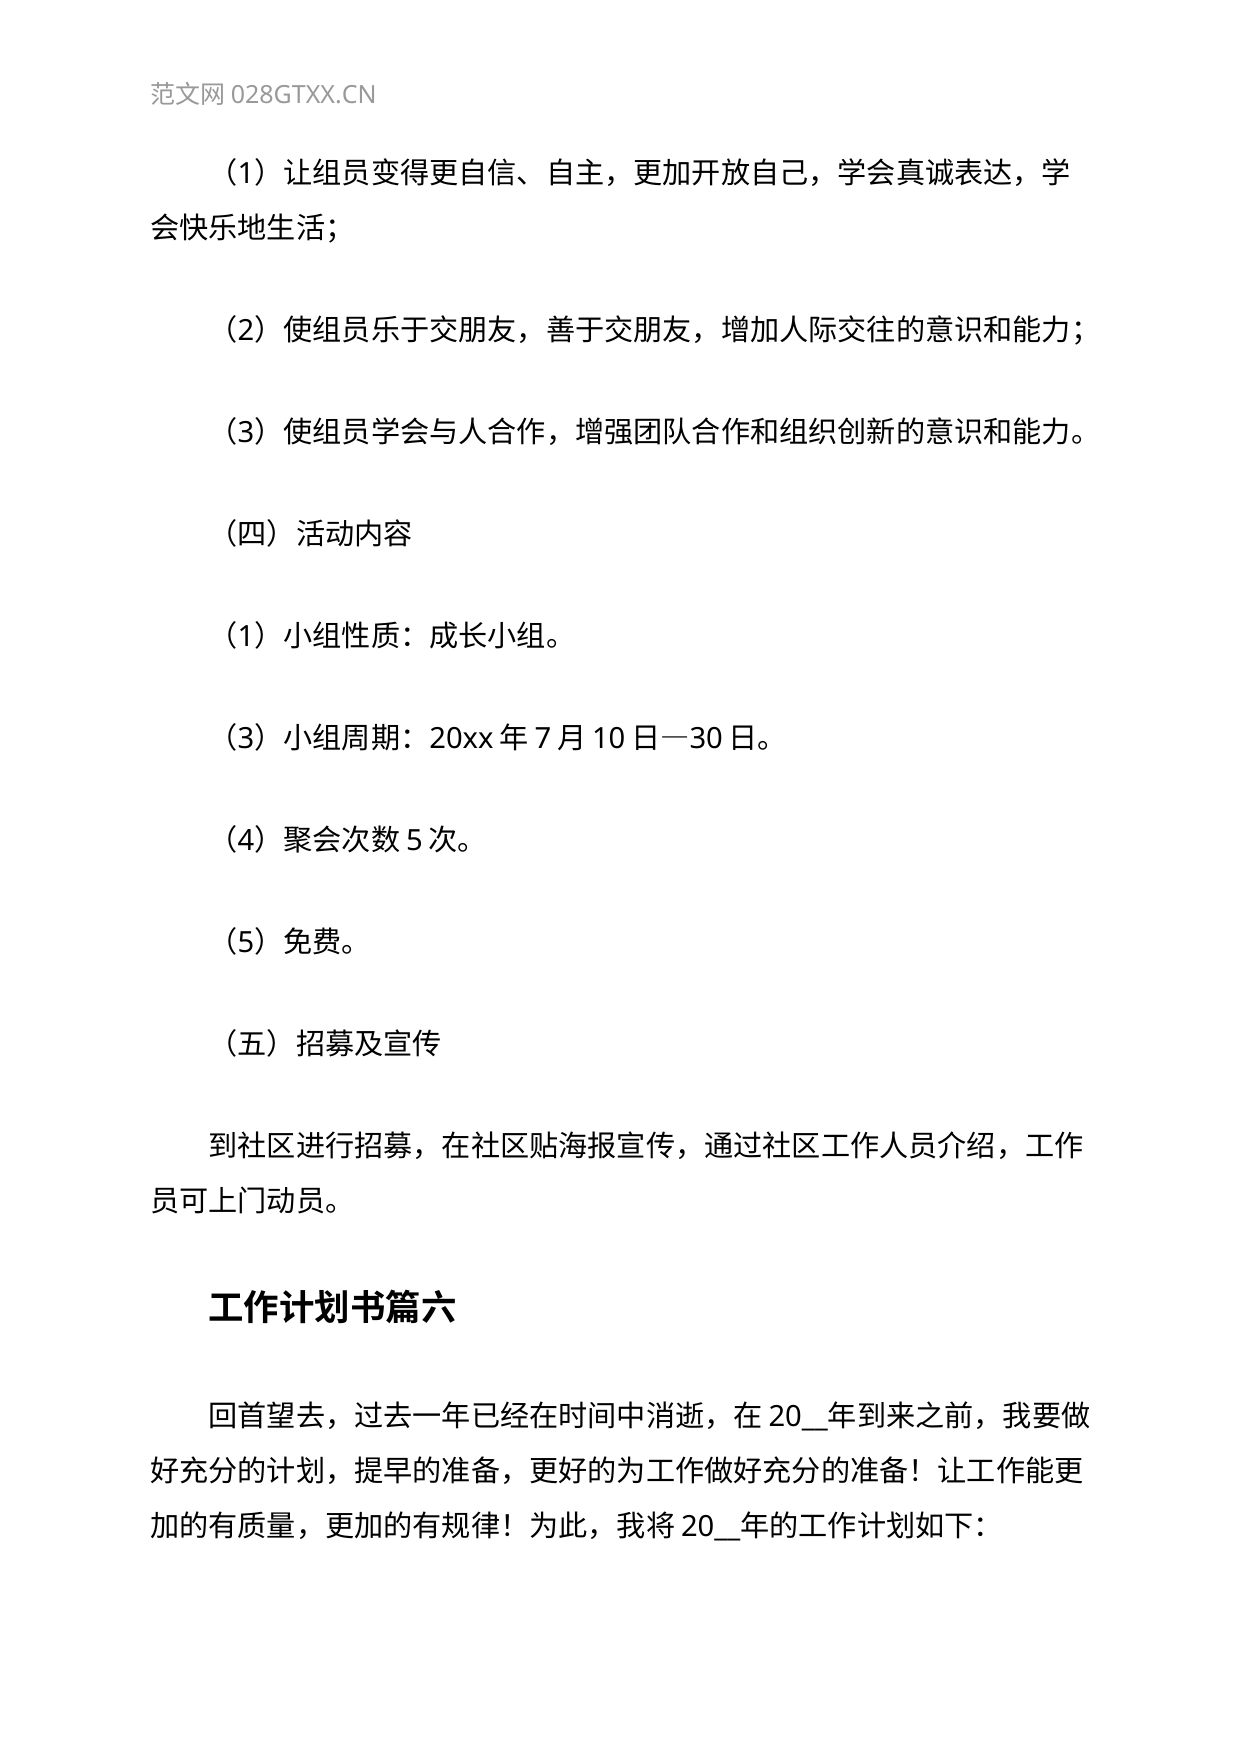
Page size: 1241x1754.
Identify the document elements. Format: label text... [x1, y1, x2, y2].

text 到社区进行招募，在社区贴海报宣传，通过社区工作人员介绍，工作员可上门动员。 [150, 1122, 1090, 1219]
text （1）让组员变得更自信、自主，更加开放自己，学会真诚表达，学会快乐地生活； [150, 150, 1090, 247]
text （五）招募及宣传 [150, 1020, 1090, 1063]
text （3）小组周期：20xx年7月10日—30日。 [150, 714, 1090, 757]
text 工作计划书篇六 [150, 1279, 1090, 1330]
text （2）使组员乐于交朋友，善于交朋友，增加人际交往的意识和能力； [150, 307, 1090, 349]
text （5）免费。 [150, 918, 1090, 961]
text 回首望去，过去一年已经在时间中消逝，在20__年到来之前，我要做好充分的计划，提早的准备，更好的为工作做好充分的准备！让工作能更加的有质量，更加的有规律！为此，我将20__年的工作计划如下： [150, 1392, 1090, 1544]
text （四）活动内容 [150, 511, 1090, 553]
text （4）聚会次数5次。 [150, 816, 1090, 859]
text （3）使组员学会与人合作，增强团队合作和组织创新的意识和能力。 [150, 409, 1090, 451]
text （1）小组性质：成长小组。 [150, 612, 1090, 655]
